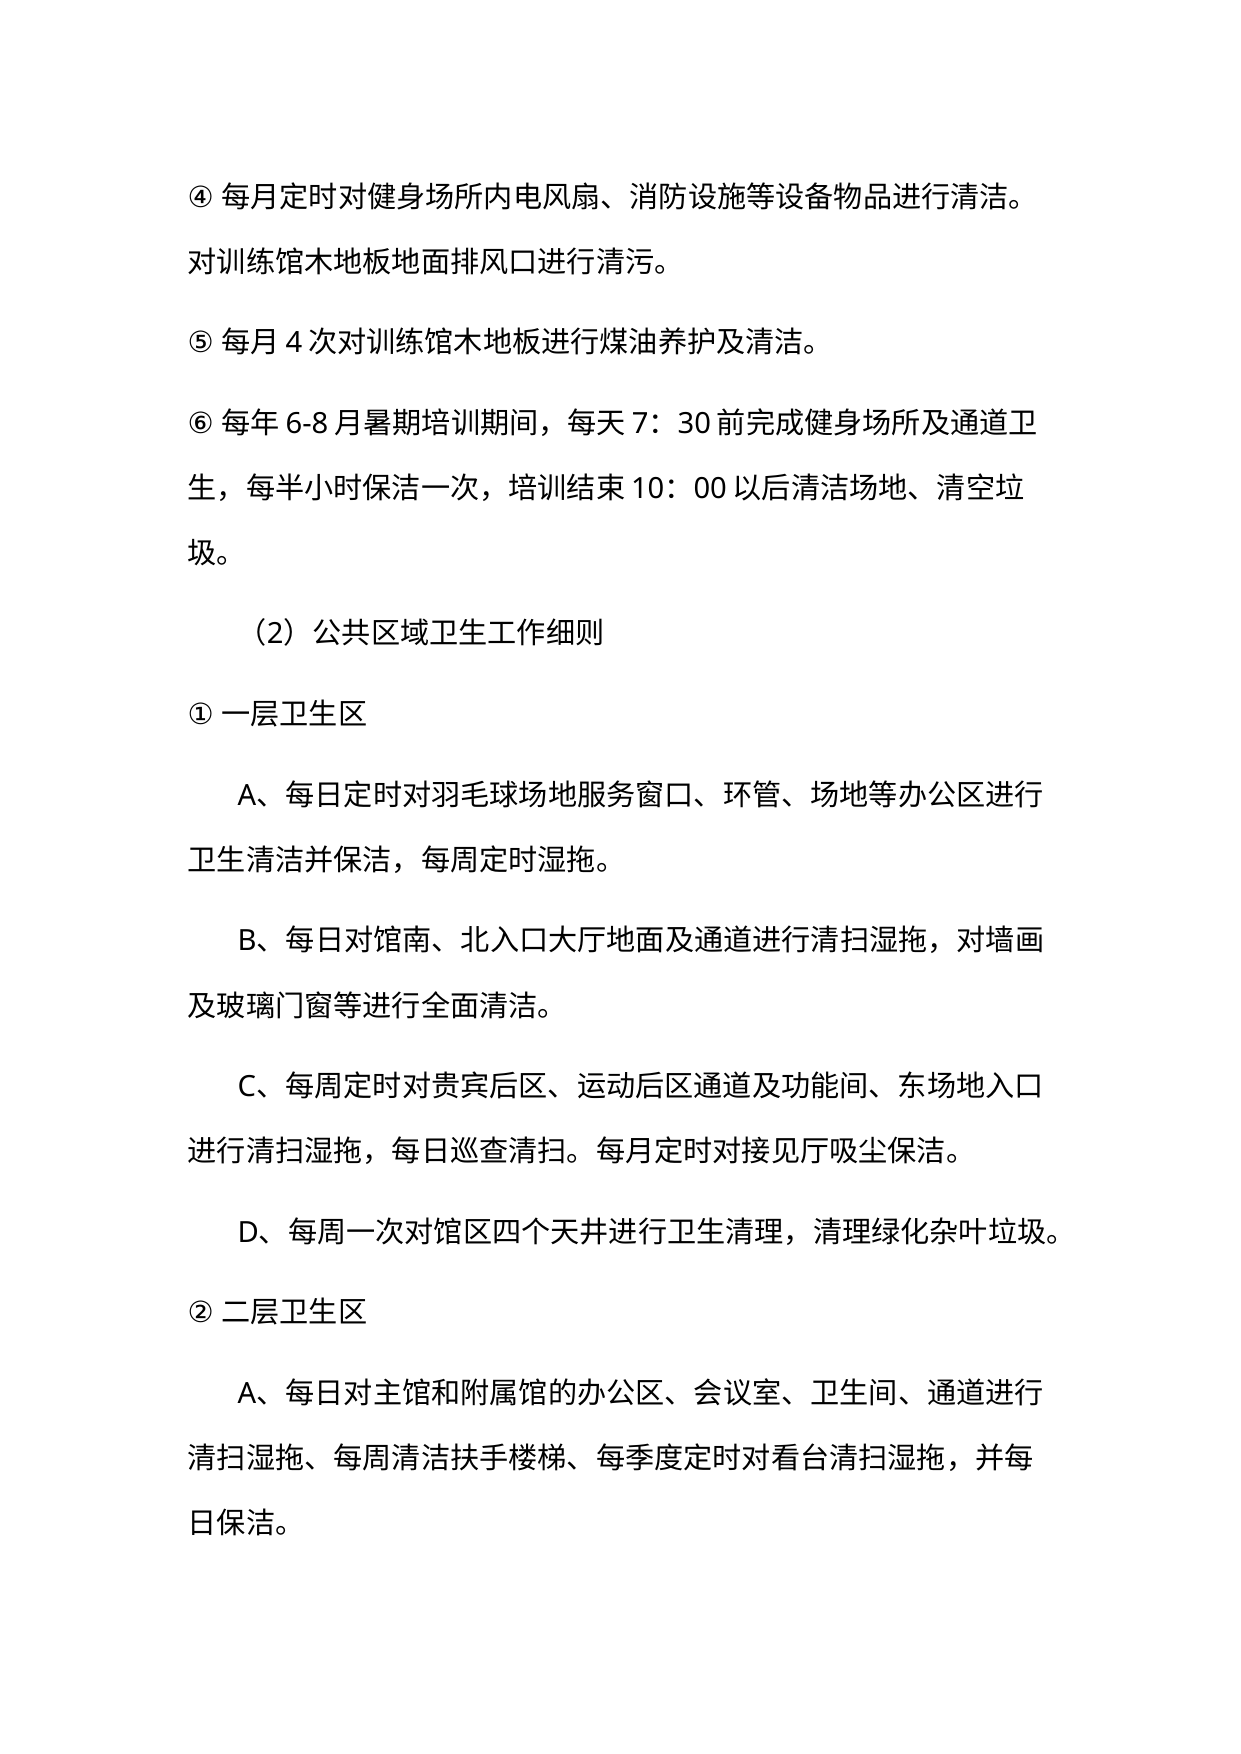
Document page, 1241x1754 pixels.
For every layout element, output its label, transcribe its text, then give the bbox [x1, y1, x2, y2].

text ② 二层卫生区 [187, 1278, 1053, 1343]
text A、每日定时对羽毛球场地服务窗口、环管、场地等办公区进行卫生清洁并保洁，每周定时湿拖。 [187, 760, 1053, 890]
text ① 一层卫生区 [187, 679, 1053, 744]
text D、每周一次对馆区四个天井进行卫生清理，清理绿化杂叶垃圾。 [187, 1197, 1053, 1262]
text ⑤ 每月4次对训练馆木地板进行煤油养护及清洁。 [187, 308, 1053, 373]
text B、每日对馆南、北入口大厅地面及通道进行清扫湿拖，对墙画及玻璃门窗等进行全面清洁。 [187, 906, 1053, 1036]
text （2）公共区域卫生工作细则 [187, 599, 1053, 664]
text ④ 每月定时对健身场所内电风扇、消防设施等设备物品进行清洁。对训练馆木地板地面排风口进行清污。 [187, 162, 1053, 292]
text C、每周定时对贵宾后区、运动后区通道及功能间、东场地入口进行清扫湿拖，每日巡查清扫。每月定时对接见厅吸尘保洁。 [187, 1051, 1053, 1181]
text A、每日对主馆和附属馆的办公区、会议室、卫生间、通道进行清扫湿拖、每周清洁扶手楼梯、每季度定时对看台清扫湿拖，并每日保洁。 [187, 1358, 1053, 1553]
text ⑥ 每年6-8月暑期培训期间，每天7：30前完成健身场所及通道卫生，每半小时保洁一次，培训结束10：00以后清洁场地、清空垃圾。 [187, 388, 1053, 583]
